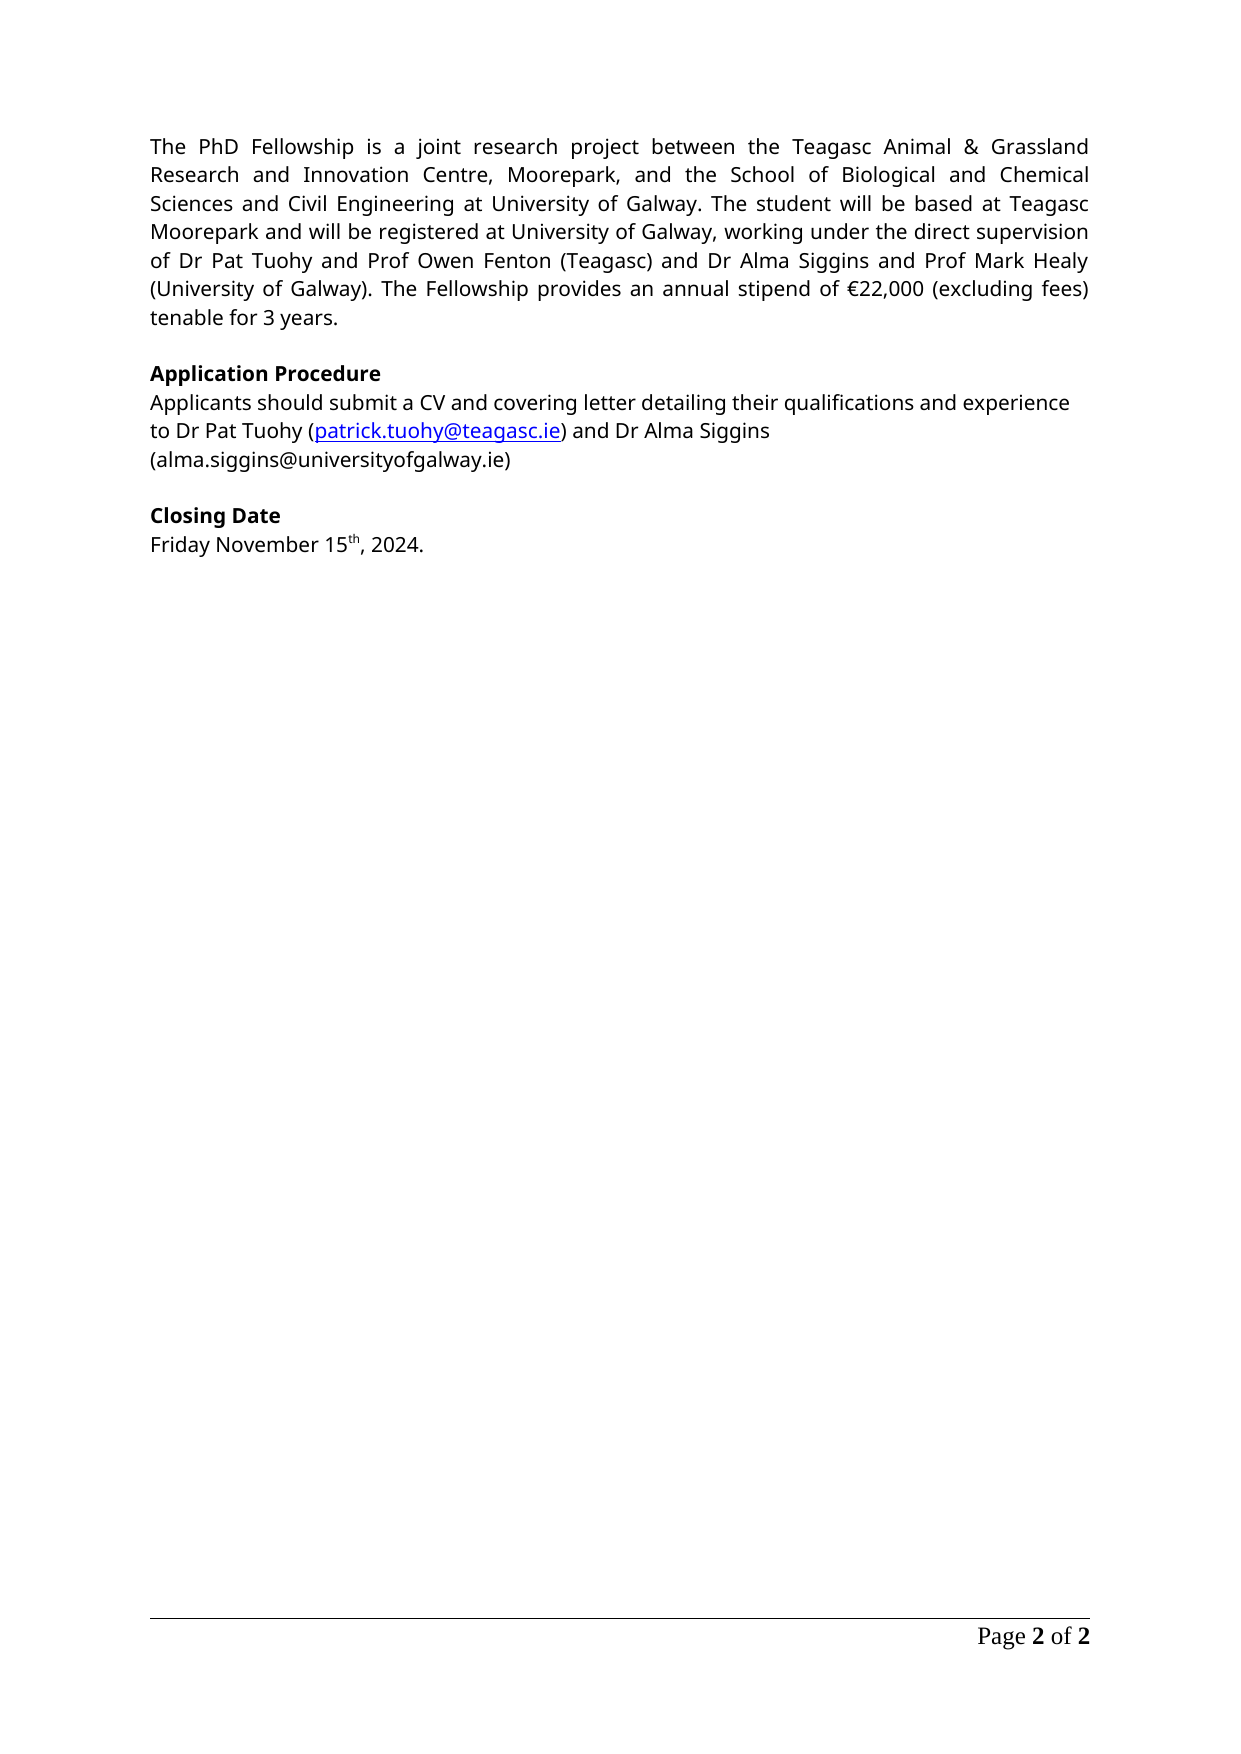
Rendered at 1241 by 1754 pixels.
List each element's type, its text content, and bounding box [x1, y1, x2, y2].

text Friday November 15th, 2024. [150, 530, 1090, 558]
text Applicants should submit a CV and covering letter detailing their qualifications and experience to Dr Pat Tuohy (patrick.tuohy@teagasc.ie) and Dr Alma Siggins (alma.siggins@universityofgalway.ie) [150, 388, 1090, 473]
text Closing Date [150, 502, 1090, 530]
text Application Procedure [150, 359, 1090, 388]
text The PhD Fellowship is a joint research project between the Teagasc Animal & Grassland Research and Innovation Centre, Moorepark, and the School of Biological and Chemical Sciences and Civil Engineering at University of Galway. The student will be based at Teagasc Moorepark and will be registered at University of Galway, working under the direct supervision of Dr Pat Tuohy and Prof Owen Fenton (Teagasc) and Dr Alma Siggins and Prof Mark Healy (University of Galway). The Fellowship provides an annual stipend of €22,000 (excluding fees) tenable for 3 years. [150, 132, 1090, 331]
